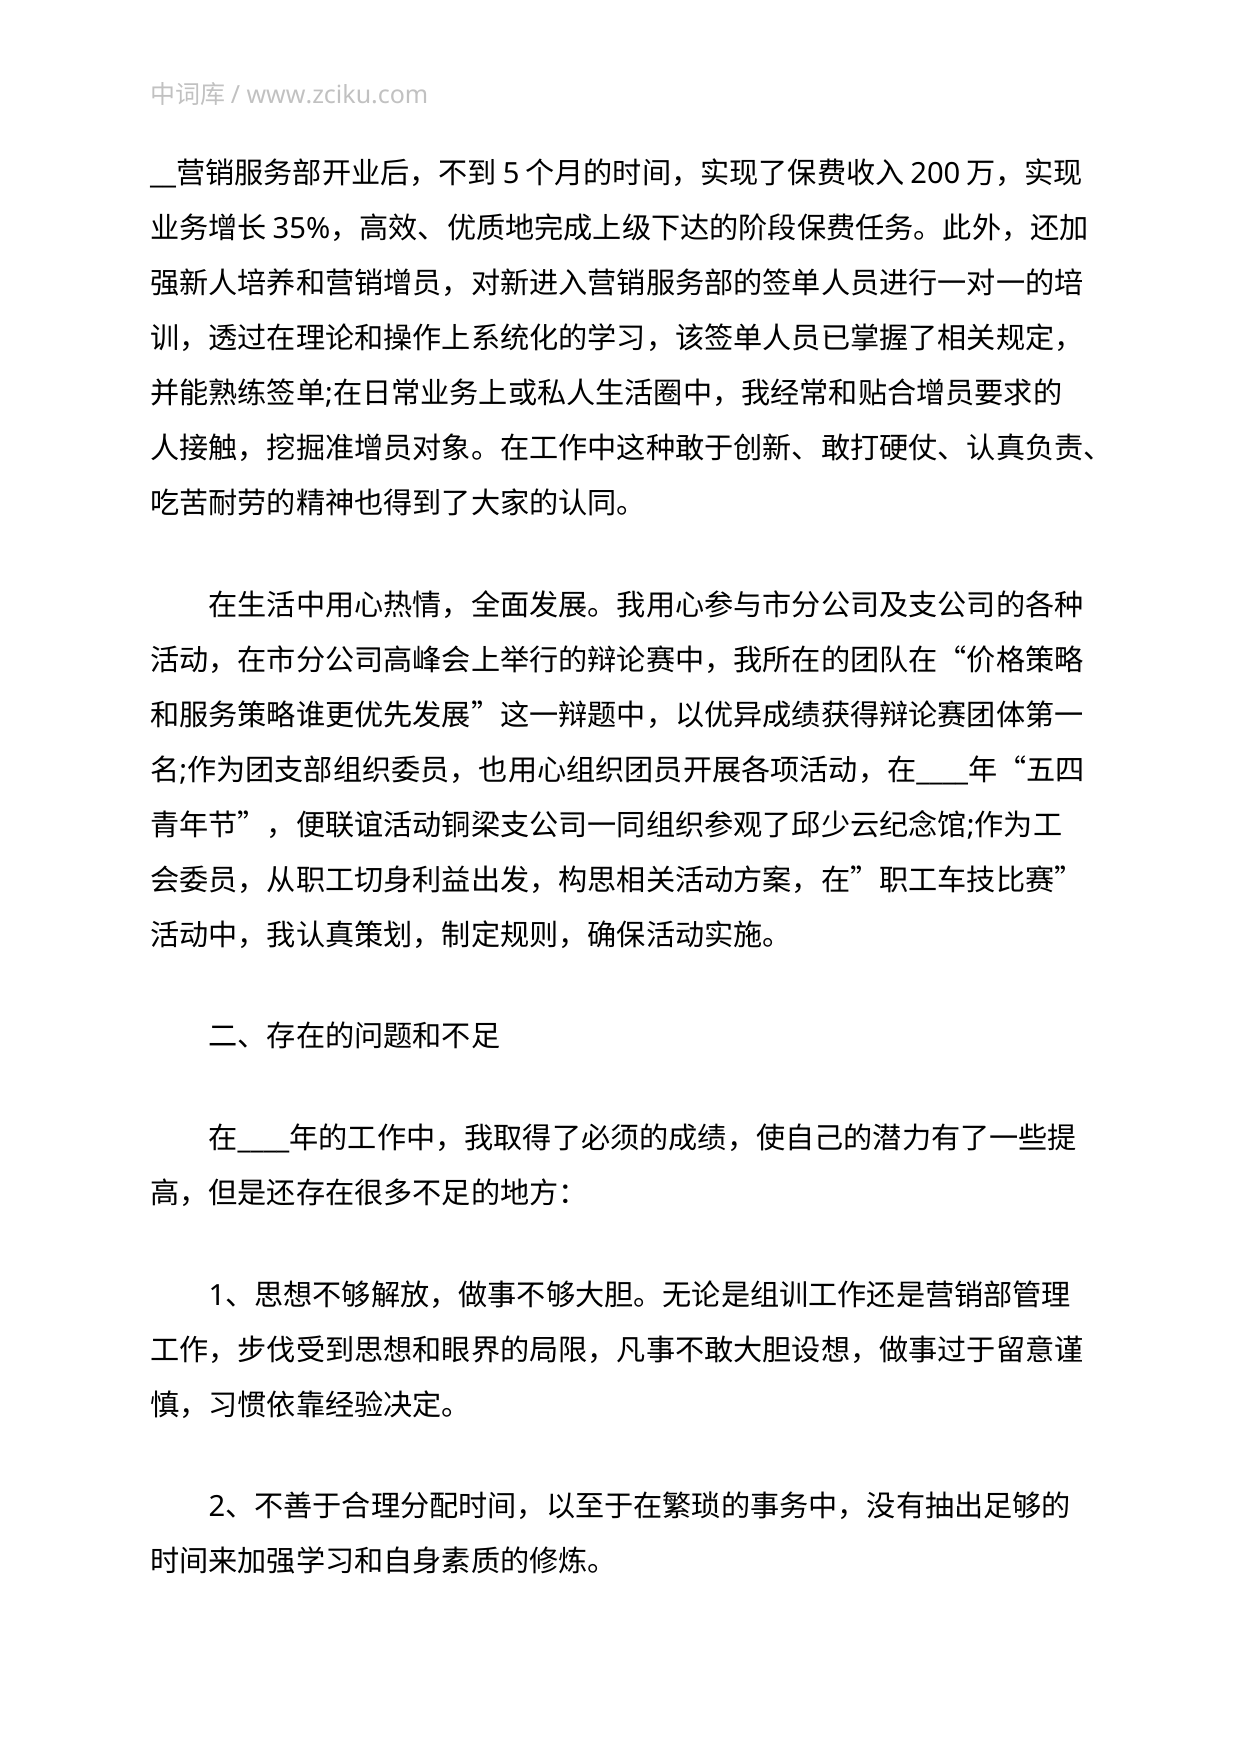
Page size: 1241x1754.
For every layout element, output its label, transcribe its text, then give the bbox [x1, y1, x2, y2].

text 2、不善于合理分配时间，以至于在繁琐的事务中，没有抽出足够的时间来加强学习和自身素质的修炼。 [150, 1483, 1090, 1580]
text 在生活中用心热情，全面发展。我用心参与市分公司及支公司的各种活动，在市分公司高峰会上举行的辩论赛中，我所在的团队在“价格策略和服务策略谁更优先发展”这一辩题中，以优异成绩获得辩论赛团体第一名;作为团支部组织委员，也用心组织团员开展各项活动，在____年“五四青年节”，便联谊活动铜梁支公司一同组织参观了邱少云纪念馆;作为工会委员，从职工切身利益出发，构思相关活动方案，在”职工车技比赛”活动中，我认真策划，制定规则，确保活动实施。 [150, 581, 1090, 953]
text 在____年的工作中，我取得了必须的成绩，使自己的潜力有了一些提高，但是还存在很多不足的地方： [150, 1114, 1090, 1212]
text 1、思想不够解放，做事不够大胆。无论是组训工作还是营销部管理工作，步伐受到思想和眼界的局限，凡事不敢大胆设想，做事过于留意谨慎，习惯依靠经验决定。 [150, 1271, 1090, 1423]
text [150, 150, 1090, 522]
text 二、存在的问题和不足 [150, 1013, 1090, 1055]
